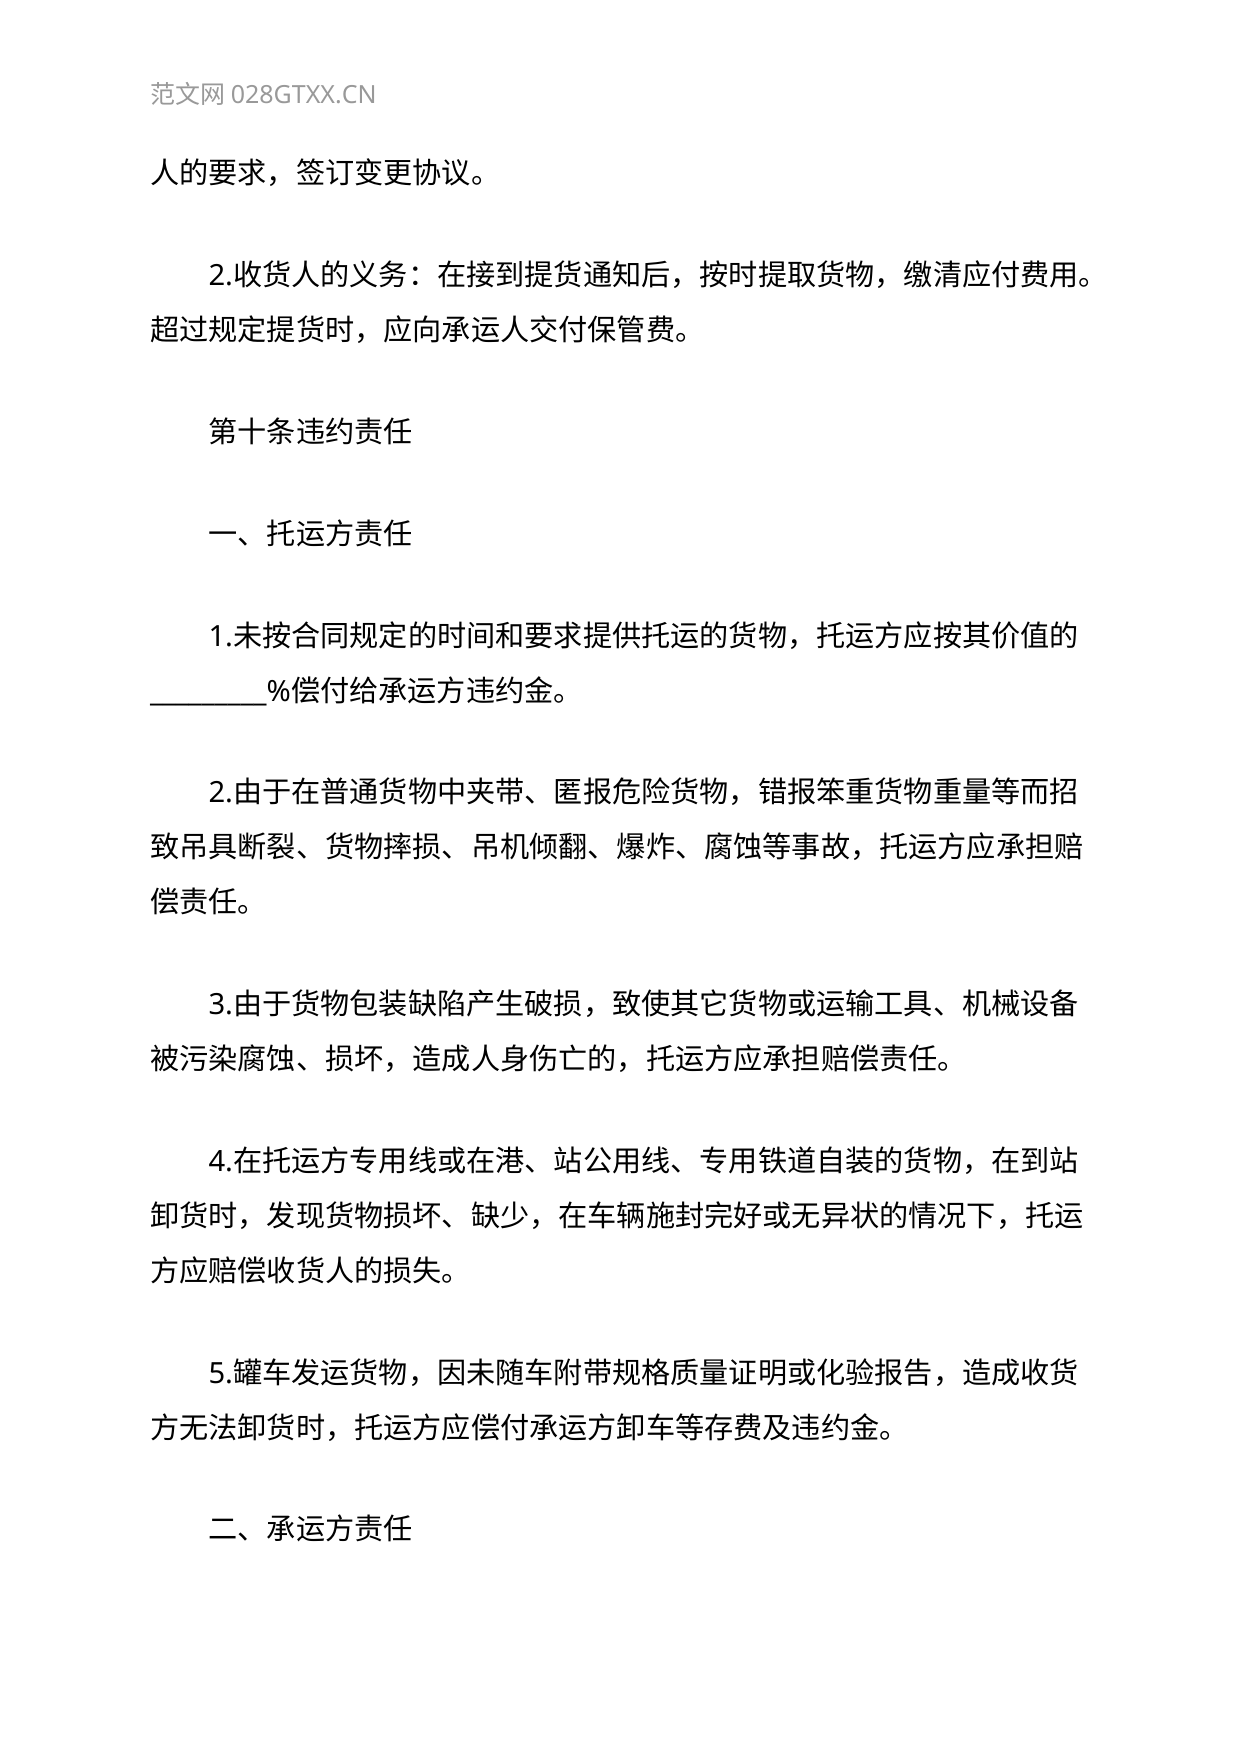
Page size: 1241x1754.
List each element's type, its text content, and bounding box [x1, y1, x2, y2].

text 4.在托运方专用线或在港、站公用线、专用铁道自装的货物，在到站卸货时，发现货物损坏、缺少，在车辆施封完好或无异状的情况下，托运方应赔偿收货人的损失。 [150, 1137, 1090, 1290]
text 1.未按合同规定的时间和要求提供托运的货物，托运方应按其价值的_________%偿付给承运方违约金。 [150, 612, 1090, 709]
text 一、托运方责任 [150, 510, 1090, 553]
text 5.罐车发运货物，因未随车附带规格质量证明或化验报告，造成收货方无法卸货时，托运方应偿付承运方卸车等存费及违约金。 [150, 1349, 1090, 1446]
text 3.由于货物包装缺陷产生破损，致使其它货物或运输工具、机械设备被污染腐蚀、损坏，造成人身伤亡的，托运方应承担赔偿责任。 [150, 981, 1090, 1078]
text 2.由于在普通货物中夹带、匿报危险货物，错报笨重货物重量等而招致吊具断裂、货物摔损、吊机倾翻、爆炸、腐蚀等事故，托运方应承担赔偿责任。 [150, 769, 1090, 921]
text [150, 150, 1090, 192]
text 二、承运方责任 [150, 1506, 1090, 1548]
text 第十条违约责任 [150, 408, 1090, 451]
text 2.收货人的义务：在接到提货通知后，按时提取货物，缴清应付费用。超过规定提货时，应向承运人交付保管费。 [150, 252, 1090, 349]
